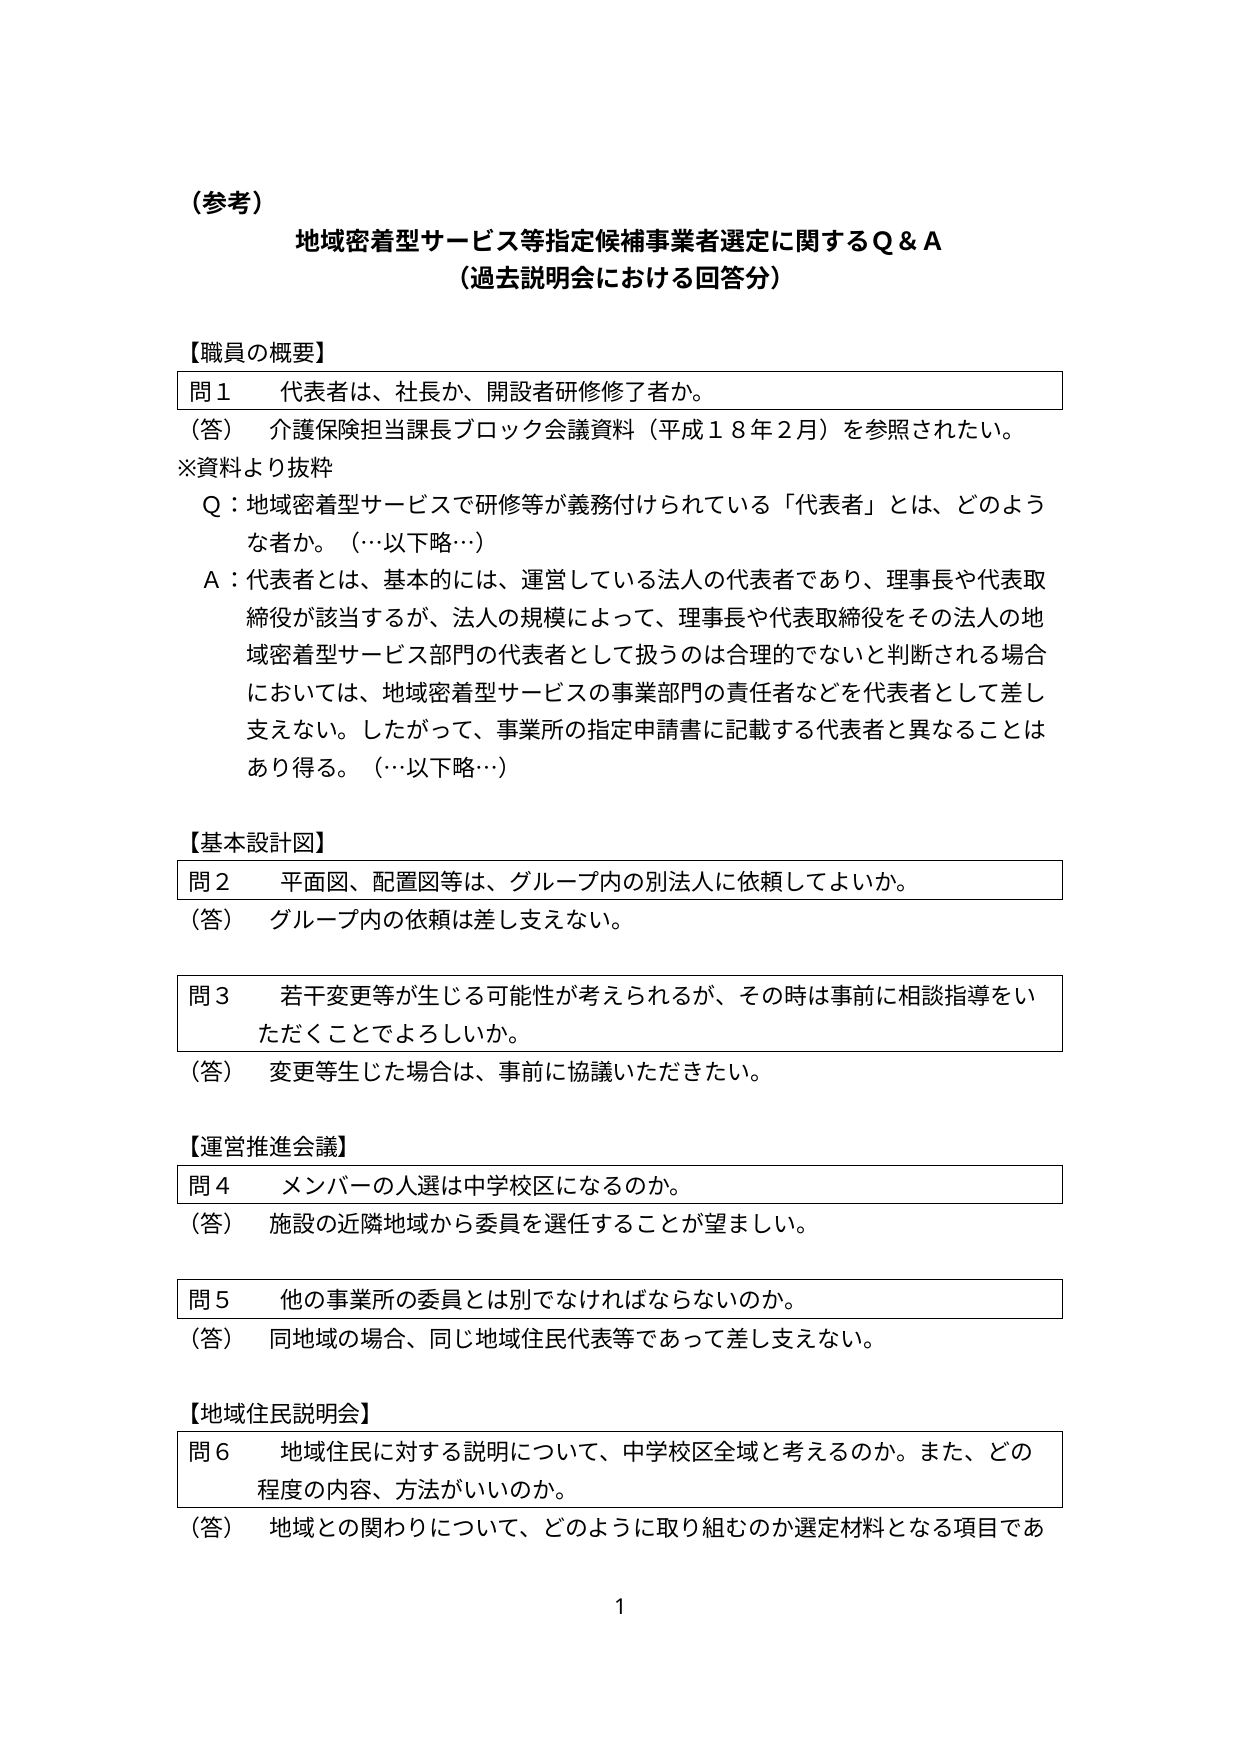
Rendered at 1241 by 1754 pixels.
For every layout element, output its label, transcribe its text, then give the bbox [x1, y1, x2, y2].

text （答） 同地域の場合、同じ地域住民代表等であって差し支えない。 [177, 1319, 1063, 1356]
text 地域密着型サービス等指定候補事業者選定に関するＱ＆Ａ [177, 221, 1063, 258]
table_header 問３ 若干変更等が生じる可能性が考えられるが、その時は事前に相談指導をいただくことでよろしいか。 [178, 976, 1062, 1051]
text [177, 1508, 1063, 1546]
text （答） グループ内の依頼は差し支えない。 [177, 900, 1063, 937]
text （答） 介護保険担当課長ブロック会議資料（平成１８年２月）を参照されたい。 [177, 410, 1063, 448]
text Ａ：代表者とは、基本的には、運営している法人の代表者であり、理事長や代表取締役が該当するが、法人の規模によって、理事長や代表取締役をその法人の地域密着型サービス部門の代表者として扱うのは合理的でないと判断される場合においては、地域密着型サービスの事業部門の責任者などを代表者として差し支えない。したがって、事業所の指定申請書に記載する代表者と異なることはあり得る。（…以下略…） [177, 560, 1063, 785]
text （答） 施設の近隣地域から委員を選任することが望ましい。 [177, 1204, 1063, 1242]
text 【基本設計図】 [177, 823, 1063, 860]
text 【地域住民説明会】 [177, 1394, 1063, 1431]
table_header 問５ 他の事業所の委員とは別でなければならないのか。 [178, 1280, 1062, 1318]
text （参考） [177, 183, 1063, 221]
text （答） 変更等生じた場合は、事前に協議いただきたい。 [177, 1052, 1063, 1089]
table_header 問２ 平面図、配置図等は、グループ内の別法人に依頼してよいか。 [178, 861, 1062, 899]
table_header 問４ メンバーの人選は中学校区になるのか。 [178, 1166, 1062, 1203]
text 【職員の概要】 [177, 333, 1063, 371]
text 【運営推進会議】 [177, 1127, 1063, 1164]
text ※資料より抜粋 [177, 448, 1063, 485]
table_header 問６ 地域住民に対する説明について、中学校区全域と考えるのか。また、どの程度の内容、方法がいいのか。 [178, 1432, 1062, 1507]
text （過去説明会における回答分） [177, 258, 1063, 296]
text Ｑ：地域密着型サービスで研修等が義務付けられている「代表者」とは、どのような者か。（…以下略…） [177, 485, 1063, 560]
table_header 問１ 代表者は、社長か、開設者研修修了者か。 [178, 372, 1062, 409]
